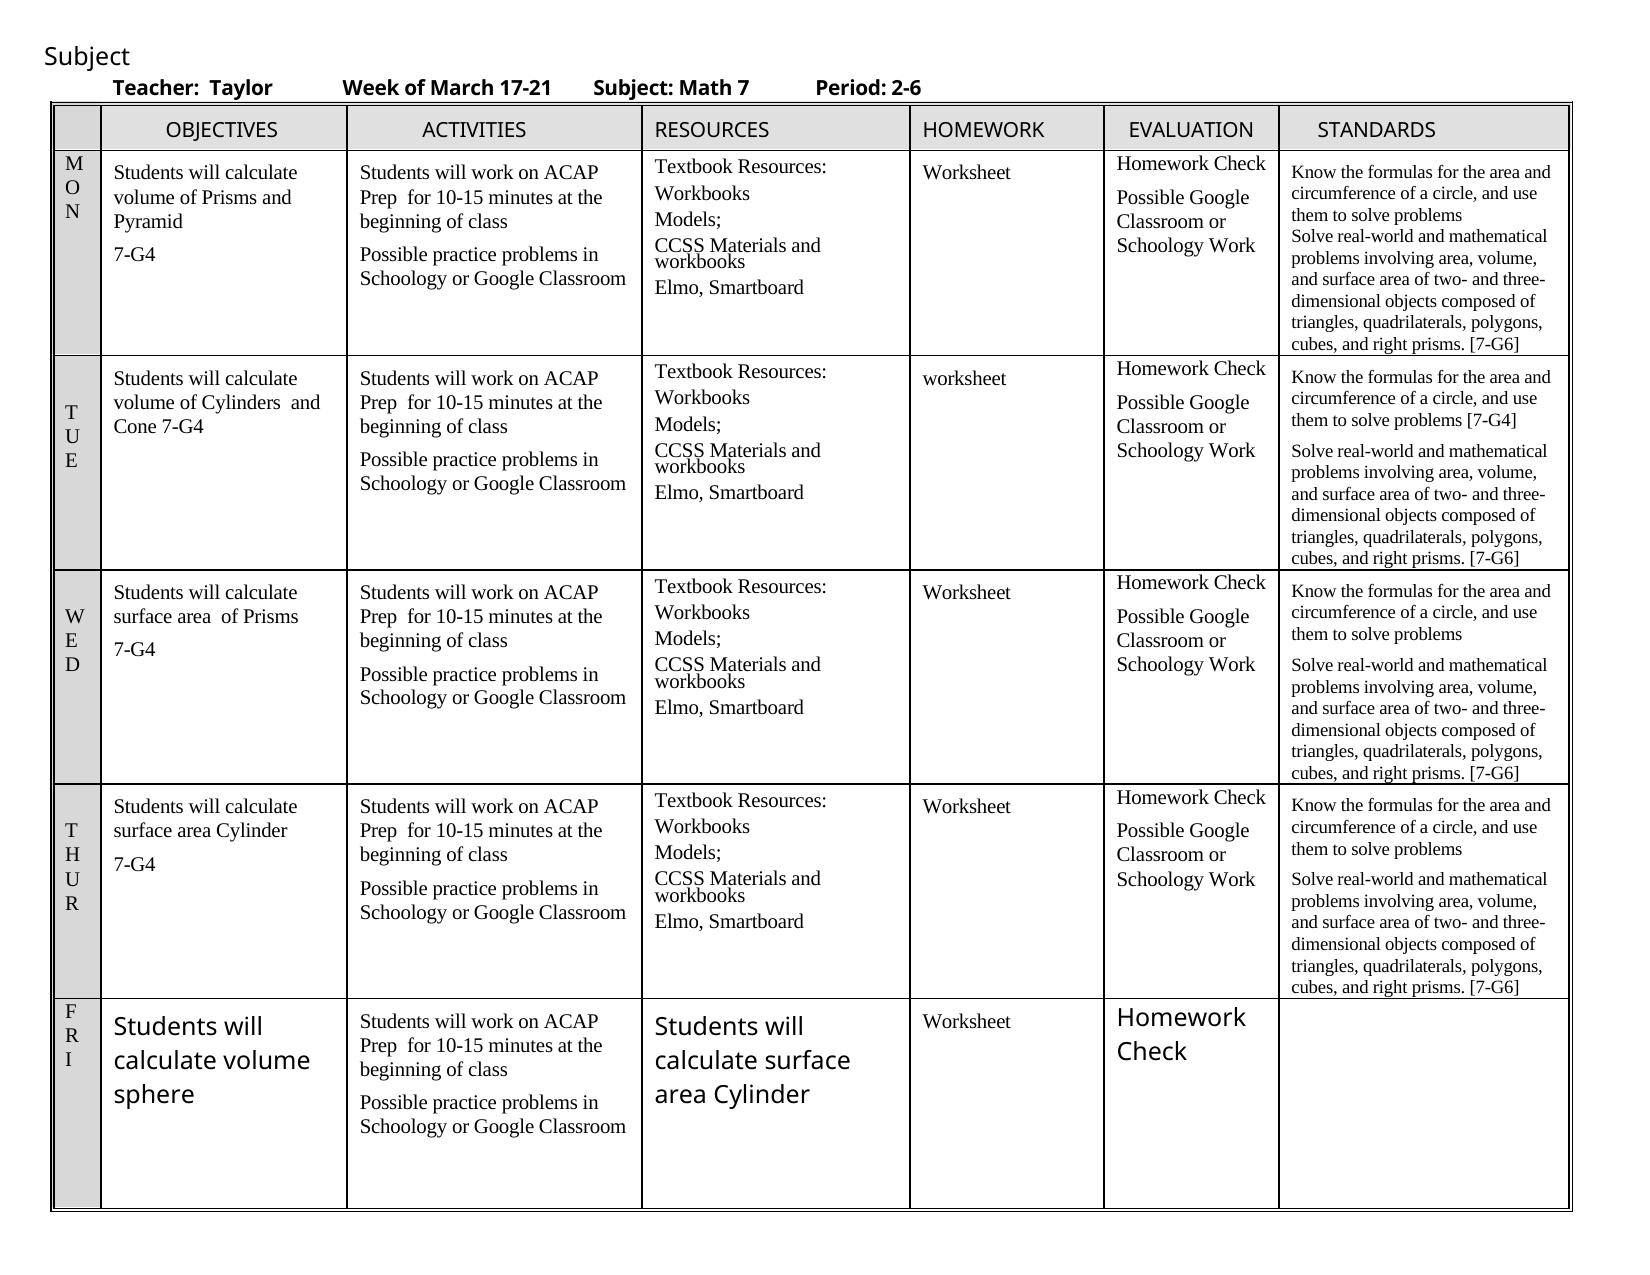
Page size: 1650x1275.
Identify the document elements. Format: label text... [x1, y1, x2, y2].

table_cell Homework Check Possible Google Classroom or Schoology Work [1105, 356, 1278, 569]
table_cell Worksheet [911, 785, 1103, 998]
table_cell Students will calculate volume of Prisms and Pyramid 7-G4 [102, 151, 346, 354]
table_cell worksheet [911, 356, 1103, 569]
table_cell Homework Check Possible Google Classroom or Schoology Work [1105, 151, 1278, 354]
table_cell Students will work on ACAP Prep for 10-15 minutes at the beginning of class Possible practice problems in Schoology or Google Classroom [348, 785, 641, 998]
table_cell Homework Check Possible Google Classroom or Schoology Work [1105, 785, 1278, 998]
table_cell Textbook Resources: Workbooks Models; CCSS Materials and workbooks Elmo, Smartboard [643, 356, 909, 569]
table_header STANDARDS [1280, 106, 1568, 149]
table_cell TUE [55, 356, 100, 569]
table_cell Textbook Resources: Workbooks Models; CCSS Materials and workbooks Elmo, Smartboard [643, 571, 909, 783]
table_cell Students will calculate surface area of Prisms 7-G4 [102, 571, 346, 783]
text Teacher: Taylor Week of March 17-21 Subject: Math 7 Period: 2-6 [37, 73, 1612, 101]
table_header [55, 106, 100, 149]
table_cell Know the formulas for the area and circumference of a circle, and use them to solve problems Solve real-world and mathematical problems involving area, volume, and surface area of two- and three-dimensional objects composed of triangles, quadrilaterals, polygons, cubes, and right prisms. [7-G6] [1280, 785, 1568, 998]
table_cell Students will work on ACAP Prep for 10-15 minutes at the beginning of class Possible practice problems in Schoology or Google Classroom [348, 151, 641, 354]
table_cell Students will calculate surface area Cylinder 7-G4 [102, 785, 346, 998]
table_cell Students will calculate volume of Cylinders and Cone 7-G4 [102, 356, 346, 569]
table_cell Students will calculate surface area Cylinder [643, 999, 909, 1207]
table_cell THUR [55, 785, 100, 998]
table_cell Students will work on ACAP Prep for 10-15 minutes at the beginning of class Possible practice problems in Schoology or Google Classroom [348, 571, 641, 783]
table_cell MON [55, 151, 100, 354]
table_cell Textbook Resources: Workbooks Models; CCSS Materials and workbooks Elmo, Smartboard [643, 151, 909, 354]
table_cell Homework Check Possible Google Classroom or Schoology Work [1105, 571, 1278, 783]
table_cell Worksheet [911, 151, 1103, 354]
table_header EVALUATION [1105, 106, 1278, 149]
table_cell Worksheet [911, 571, 1103, 783]
table_cell Know the formulas for the area and circumference of a circle, and use them to solve problems Solve real-world and mathematical problems involving area, volume, and surface area of two- and three-dimensional objects composed of triangles, quadrilaterals, polygons, cubes, and right prisms. [7-G6] [1280, 151, 1568, 354]
table_cell Know the formulas for the area and circumference of a circle, and use them to solve problems Solve real-world and mathematical problems involving area, volume, and surface area of two- and three-dimensional objects composed of triangles, quadrilaterals, polygons, cubes, and right prisms. [7-G6] [1280, 571, 1568, 783]
table_header OBJECTIVES [102, 106, 346, 149]
table_cell Worksheet [911, 999, 1103, 1207]
table_cell Students will calculate volume sphere [102, 999, 346, 1207]
table_cell WED [55, 571, 100, 783]
table_cell Textbook Resources: Workbooks Models; CCSS Materials and workbooks Elmo, Smartboard [643, 785, 909, 998]
table_cell F R I [55, 999, 100, 1207]
table_cell Students will work on ACAP Prep for 10-15 minutes at the beginning of class Possible practice problems in Schoology or Google Classroom [348, 356, 641, 569]
table_cell Know the formulas for the area and circumference of a circle, and use them to solve problems [7-G4] Solve real-world and mathematical problems involving area, volume, and surface area of two- and three-dimensional objects composed of triangles, quadrilaterals, polygons, cubes, and right prisms. [7-G6] [1280, 356, 1568, 569]
table_header HOMEWORK [911, 106, 1103, 149]
table_header ACTIVITIES [348, 106, 641, 149]
table_cell Homework Check [1105, 999, 1278, 1207]
table_cell [1280, 999, 1568, 1207]
table_header RESOURCES [643, 106, 909, 149]
table_cell Students will work on ACAP Prep for 10-15 minutes at the beginning of class Possible practice problems in Schoology or Google Classroom [348, 999, 641, 1207]
